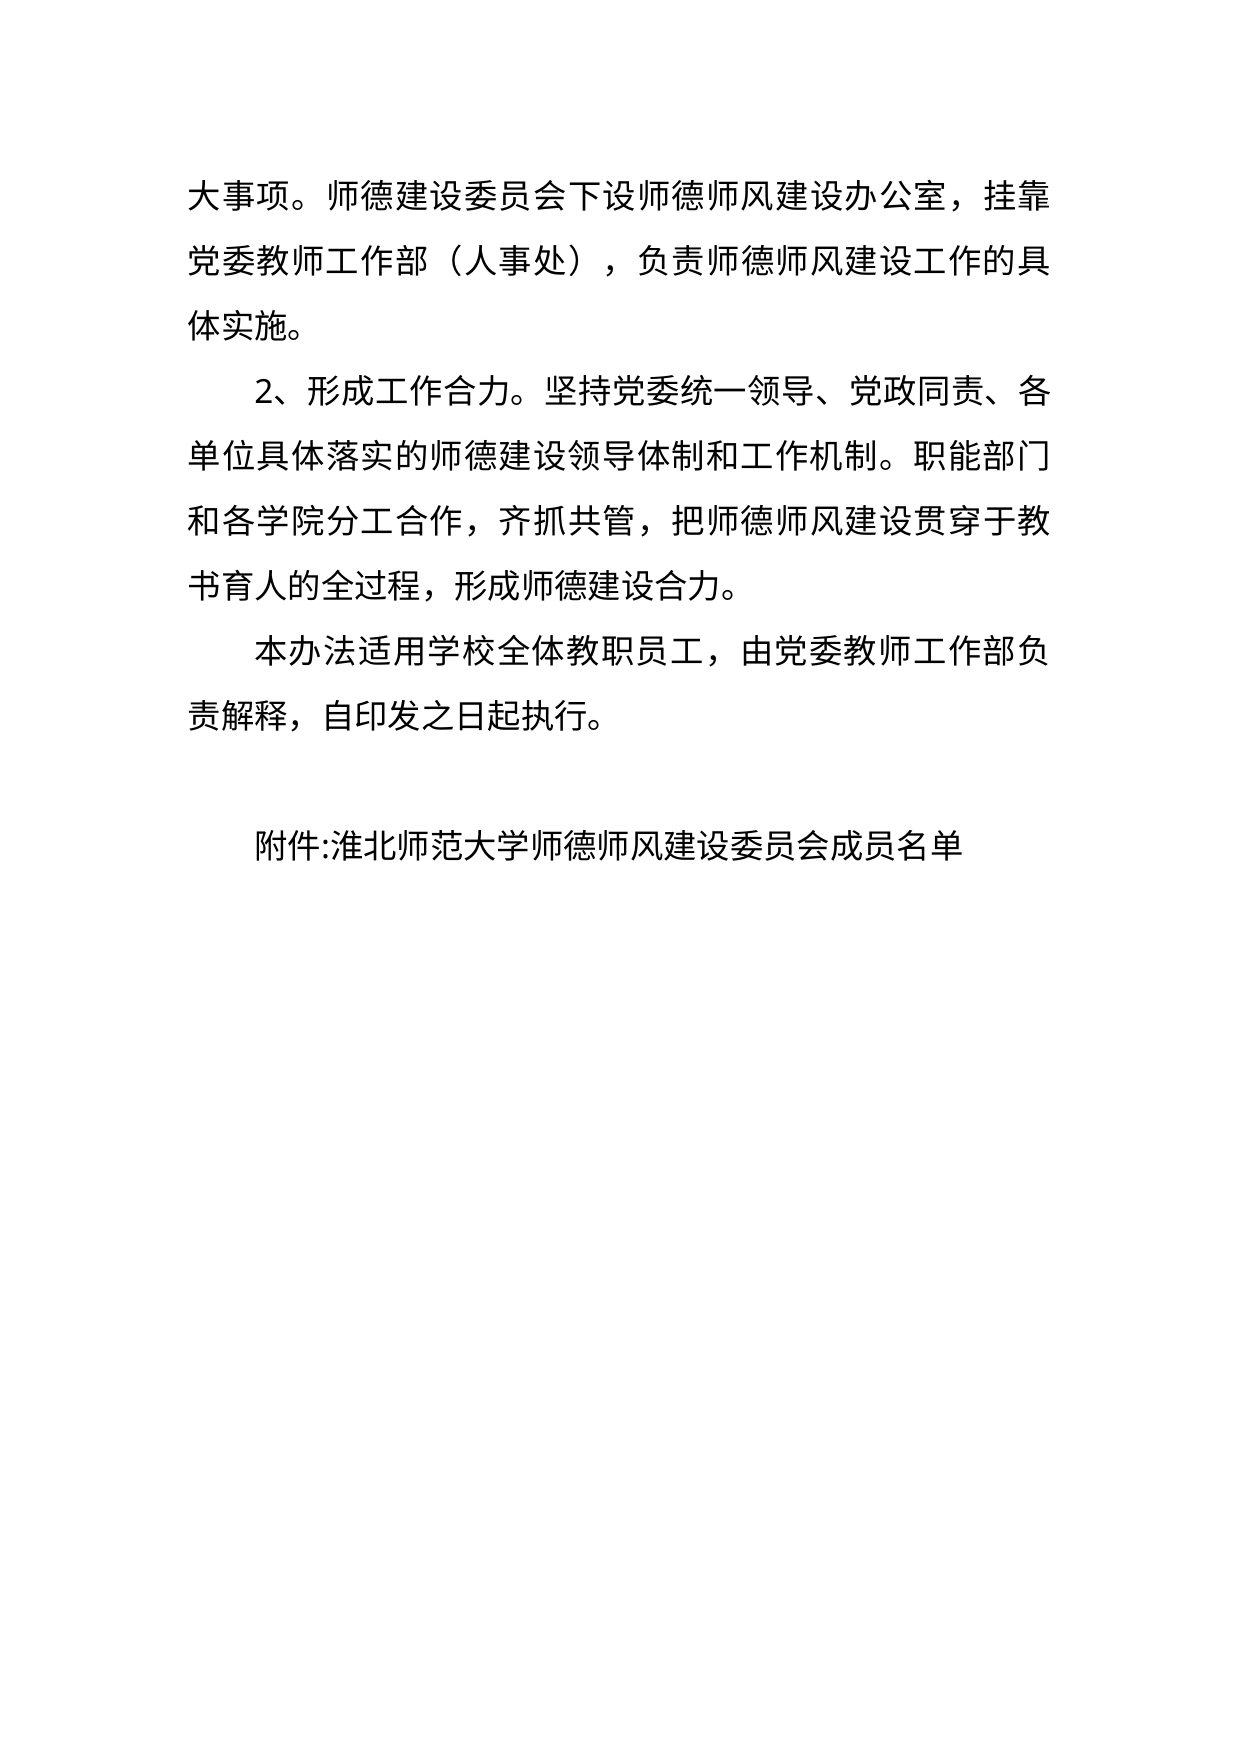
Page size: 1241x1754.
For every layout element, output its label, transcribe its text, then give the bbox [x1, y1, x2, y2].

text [187, 162, 1053, 357]
text 本办法适用学校全体教职员工，由党委教师工作部负责解释，自印发之日起执行。 [187, 617, 1053, 747]
text 附件:淮北师范大学师德师风建设委员会成员名单 [187, 812, 1053, 877]
text 2、形成工作合力。坚持党委统一领导、党政同责、各单位具体落实的师德建设领导体制和工作机制。职能部门和各学院分工合作，齐抓共管，把师德师风建设贯穿于教书育人的全过程，形成师德建设合力。 [187, 357, 1053, 617]
